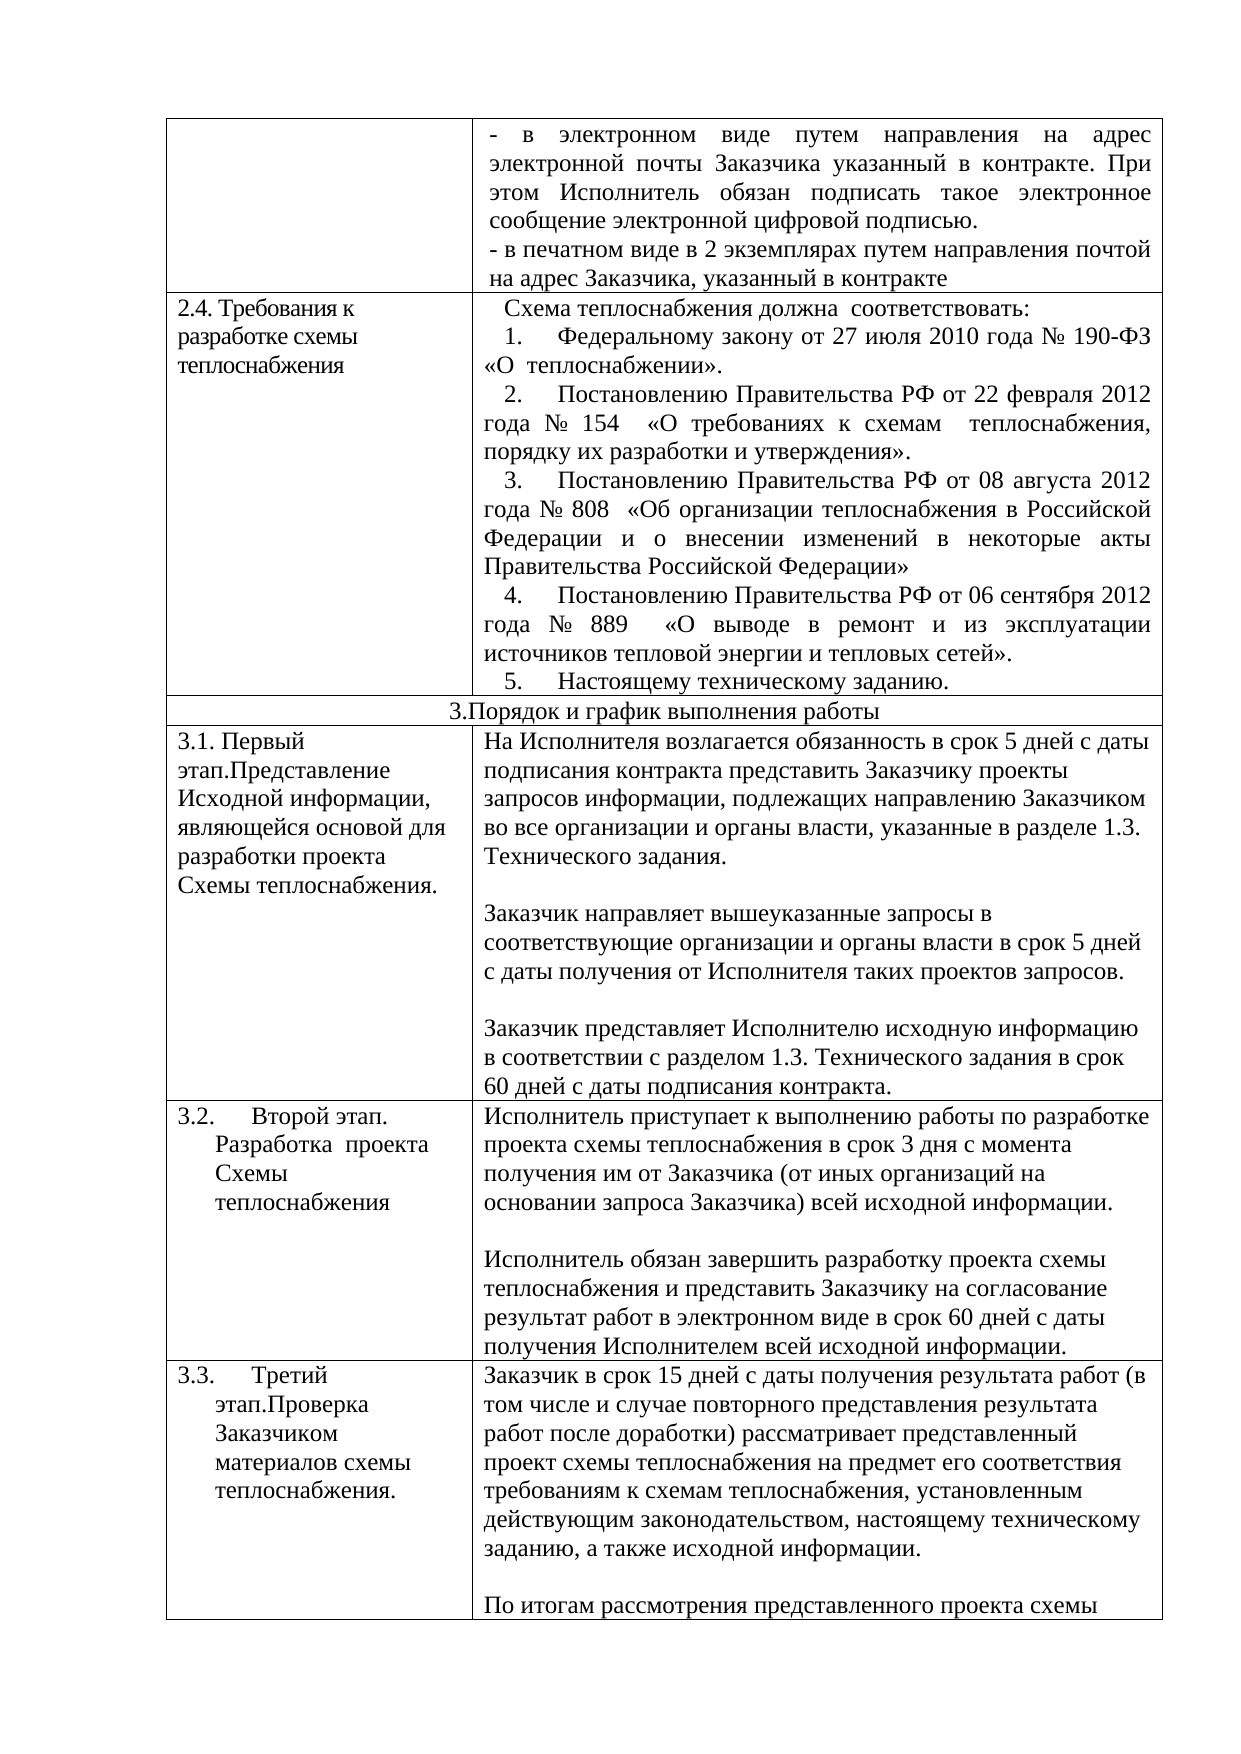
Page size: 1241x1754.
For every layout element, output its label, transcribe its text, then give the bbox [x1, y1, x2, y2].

table_cell Исполнитель приступает к выполнению работы по разработке проекта схемы теплоснабжения в срок 3 дня с момента получения им от Заказчика (от иных организаций на основании запроса Заказчика) всей исходной информации. Исполнитель обязан завершить разработку проекта схемы теплоснабжения и представить Заказчику на согласование результат работ в электронном виде в срок 60 дней с даты получения Исполнителем всей исходной информации. [473, 1101, 1162, 1359]
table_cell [473, 119, 1162, 292]
table_cell 3.Порядок и график выполнения работы [167, 696, 1162, 725]
table_cell Схема теплоснабжения должна соответствовать: Федеральному закону от 27 июля 2010 года № 190-ФЗ «О теплоснабжении». Постановлению Правительства РФ от 22 февраля 2012 года № 154 «О требованиях к схемам теплоснабжения, порядку их разработки и утверждения». Постановлению Правительства РФ от 08 августа 2012 года № 808 «Об организации теплоснабжения в Российской Федерации и о внесении изменений в некоторые акты Правительства Российской Федерации» Постановлению Правительства РФ от 06 сентября 2012 года № 889 «О выводе в ремонт и из эксплуатации источников тепловой энергии и тепловых сетей». Настоящему техническому заданию. [473, 293, 1162, 695]
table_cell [473, 1361, 1162, 1619]
table_cell 2.4. Требования к разработке схемы теплоснабжения [167, 293, 472, 695]
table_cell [167, 1361, 472, 1619]
table_cell 3.1. Первый этап.Представление Исходной информации, являющейся основой для разработки проекта Схемы теплоснабжения. [167, 726, 472, 1100]
table_cell На Исполнителя возлагается обязанность в срок 5 дней с даты подписания контракта представить Заказчику проекты запросов информации, подлежащих направлению Заказчиком во все организации и органы власти, указанные в разделе 1.3. Технического задания. Заказчик направляет вышеуказанные запросы в соответствующие организации и органы власти в срок 5 дней с даты получения от Исполнителя таких проектов запросов. Заказчик представляет Исполнителю исходную информацию в соответствии с разделом 1.3. Технического задания в срок 60 дней с даты подписания контракта. [473, 726, 1162, 1100]
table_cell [167, 119, 472, 292]
table_cell Второй этап. Разработка проекта Схемы теплоснабжения [167, 1101, 472, 1359]
